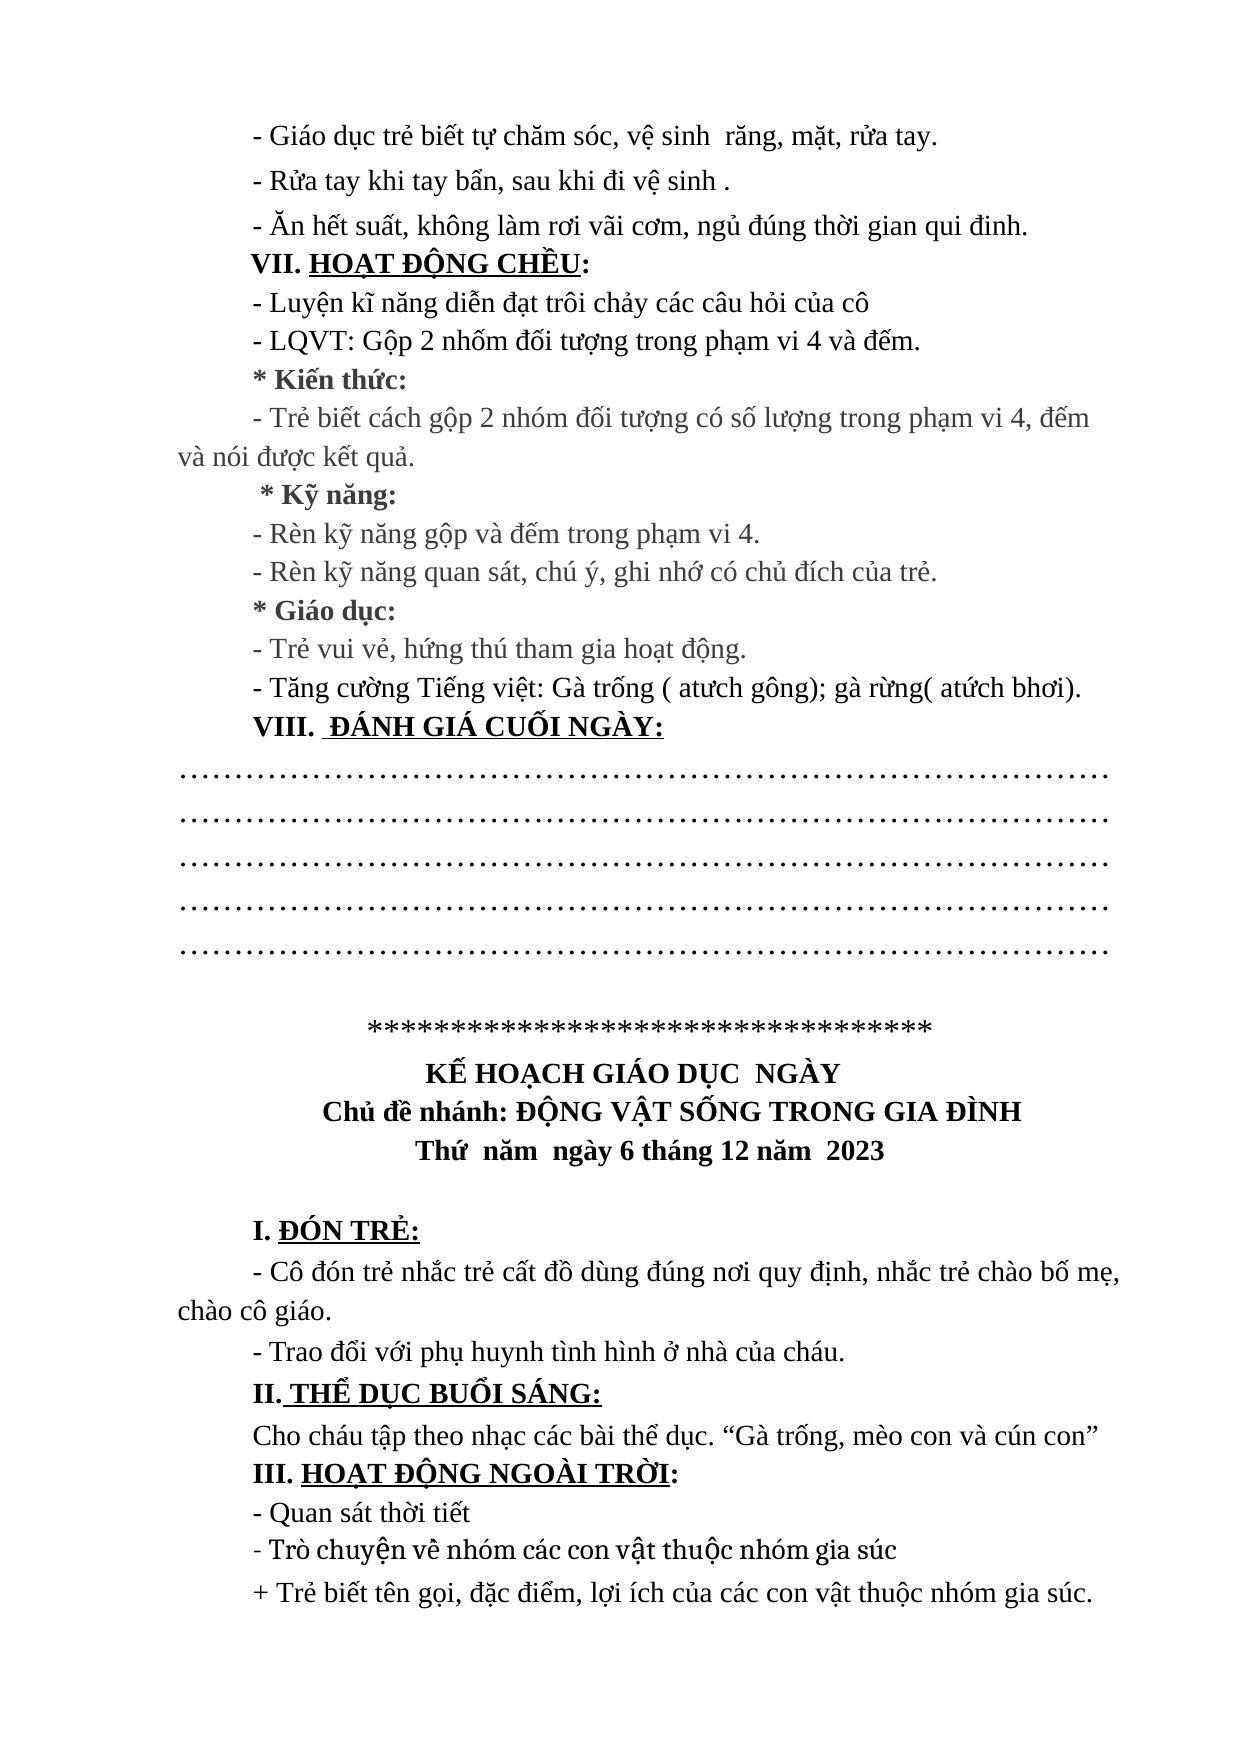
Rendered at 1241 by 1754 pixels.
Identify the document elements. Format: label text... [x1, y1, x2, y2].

text * Kiến thức: [252, 362, 1122, 395]
text - Trẻ vui vẻ, hứng thú tham gia hoạt động. [177, 632, 1122, 665]
text - Rèn kỹ năng quan sát, chú ý, ghi nhớ có chủ đích của trẻ. [177, 554, 1122, 588]
text - Rửa tay khi tay bẩn, sau khi đi vệ sinh . [252, 163, 1122, 196]
text - Trao đổi với phụ huynh tình hình ở nhà của cháu. [177, 1334, 1122, 1368]
text - Luyện kĩ năng diễn đạt trôi chảy các câu hỏi của cô [252, 285, 1122, 318]
text VII. HOẠT ĐỘNG CHỀU: [177, 246, 1122, 280]
text Cho cháu tập theo nhạc các bài thể dục. “Gà trống, mèo con và cún con” [177, 1418, 1127, 1451]
text - Ăn hết suất, không làm rơi vãi cơm, ngủ đúng thời gian qui đinh. [252, 208, 1122, 241]
text - Cô đón trẻ nhắc trẻ cất đồ dùng đúng nơi quy định, nhắc trẻ chào bố mẹ, chào cô giáo. [177, 1254, 1122, 1327]
text - Trẻ biết cách gộp 2 nhóm đối tượng có số lượng trong phạm vi 4, đếm và nói được kết quả. [177, 400, 1122, 472]
text Thứ năm ngày 6 tháng 12 năm 2023 [177, 1133, 1122, 1166]
text - Rèn kỹ năng gộp và đếm trong phạm vi 4. [177, 516, 1122, 549]
text III. HOẠT ĐỘNG NGOÀI TRỜI: [177, 1456, 1122, 1490]
text - Trò chuyện về nhóm các con vật thuộc nhóm gia súc [177, 1533, 1122, 1567]
text ********************************** [177, 1012, 1122, 1050]
text * Kỹ năng: [177, 477, 1122, 511]
text - Tăng cường Tiếng việt: Gà trống ( atưch gông); gà rừng( atứch bhơi). [252, 670, 1122, 704]
text …………………………………………………………………………………………………………………………………………………………………………………………………………………………………………………………………………………………………………………………………………………………………………………… [177, 747, 1122, 962]
text * Giáo dục: [177, 593, 1122, 627]
text - Giáo dục trẻ biết tự chăm sóc, vệ sinh răng, mặt, rửa tay. [252, 118, 1122, 152]
text Chủ đề nhánh: ĐỘNG VẬT SỐNG TRONG GIA ĐÌNH [162, 1094, 1166, 1128]
text - Quan sát thời tiết [252, 1495, 1122, 1528]
text VIII. ĐÁNH GIÁ CUỐI NGÀY: [252, 709, 1122, 742]
text - LQVT: Gộp 2 nhốm đối tượng trong phạm vi 4 và đếm. [252, 323, 1122, 357]
text I. ĐÓN TRẺ: [177, 1213, 1122, 1246]
text + Trẻ biết tên gọi, đặc điểm, lợi ích của các con vật thuộc nhóm gia súc. [252, 1575, 1122, 1608]
text II. THỂ DỤC BUỔI SÁNG: [177, 1376, 1127, 1410]
text KẾ HOẠCH GIÁO DỤC NGÀY [162, 1056, 1166, 1089]
